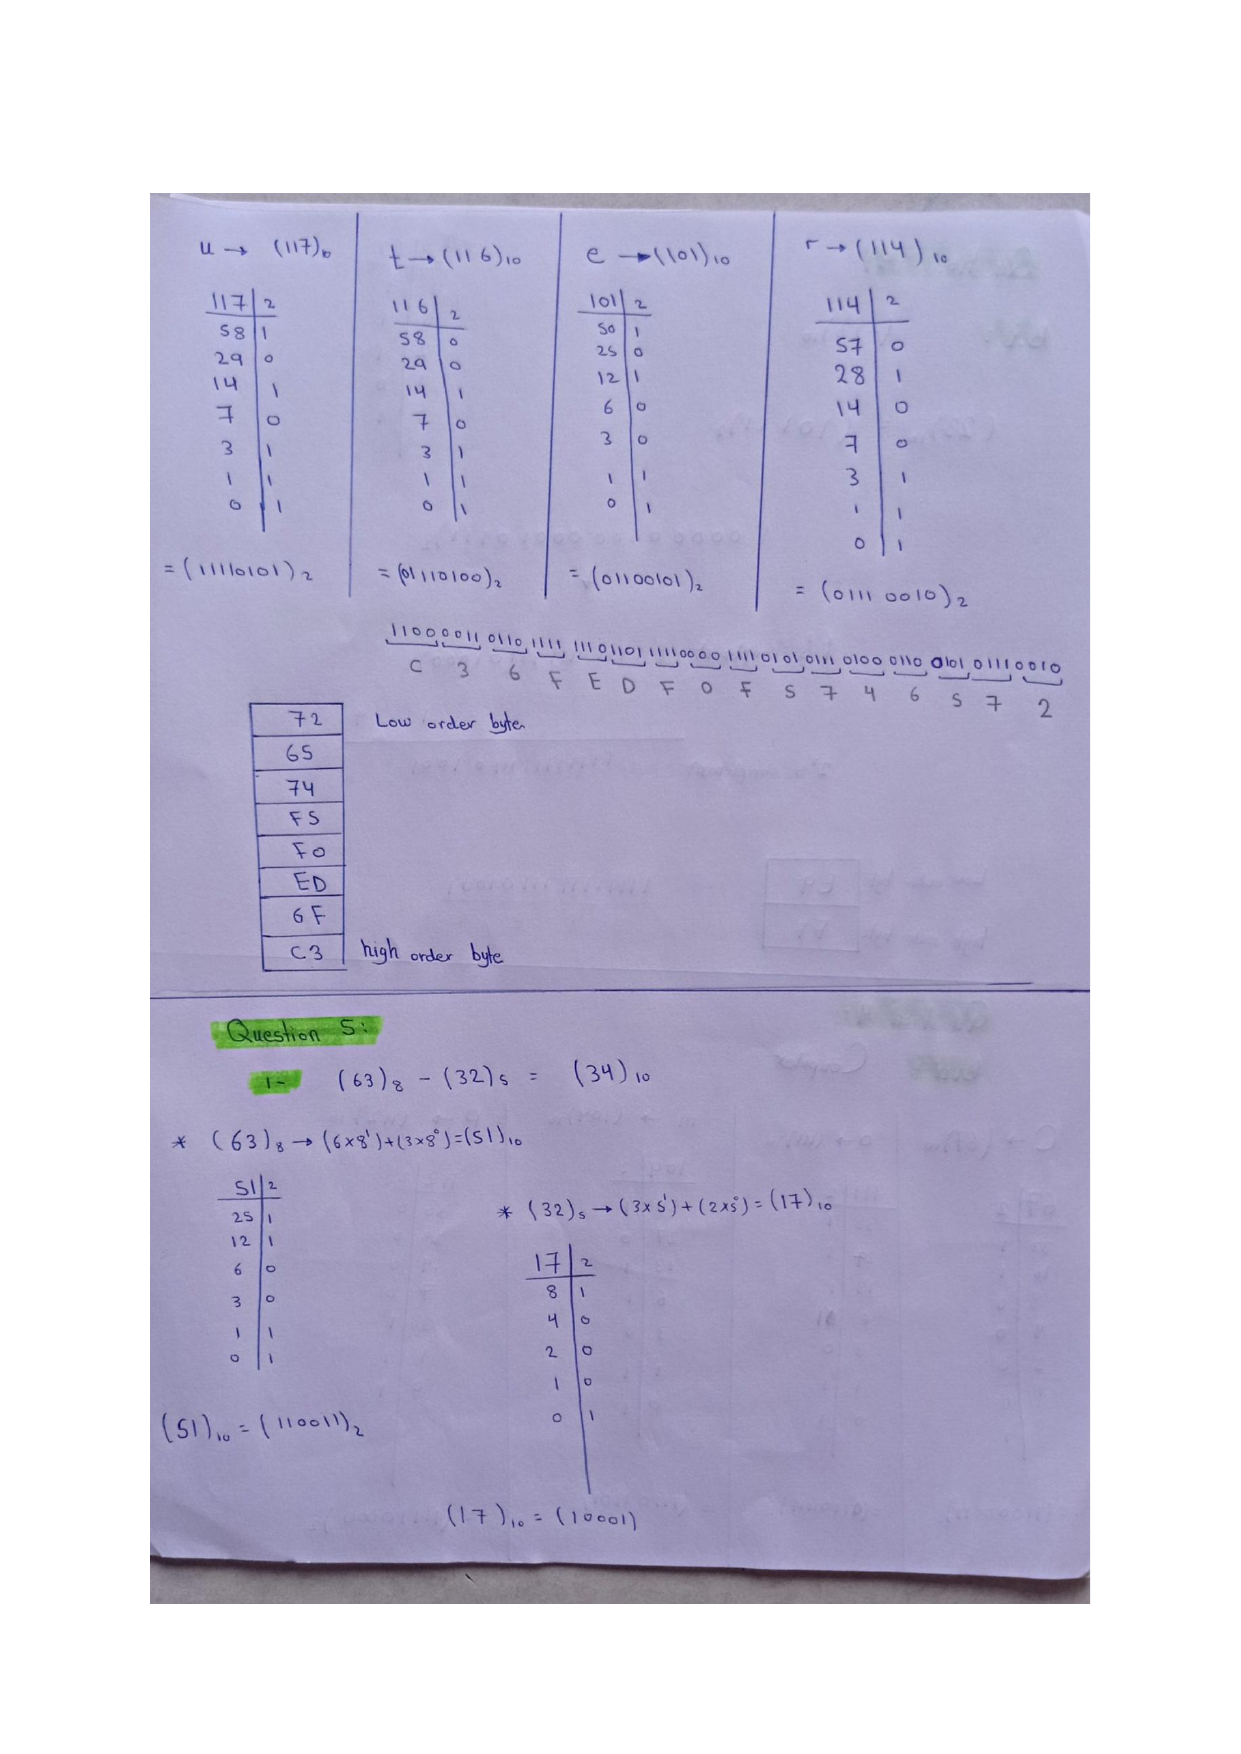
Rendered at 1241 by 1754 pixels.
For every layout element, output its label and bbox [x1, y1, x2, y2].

picture [150, 193, 1091, 1604]
